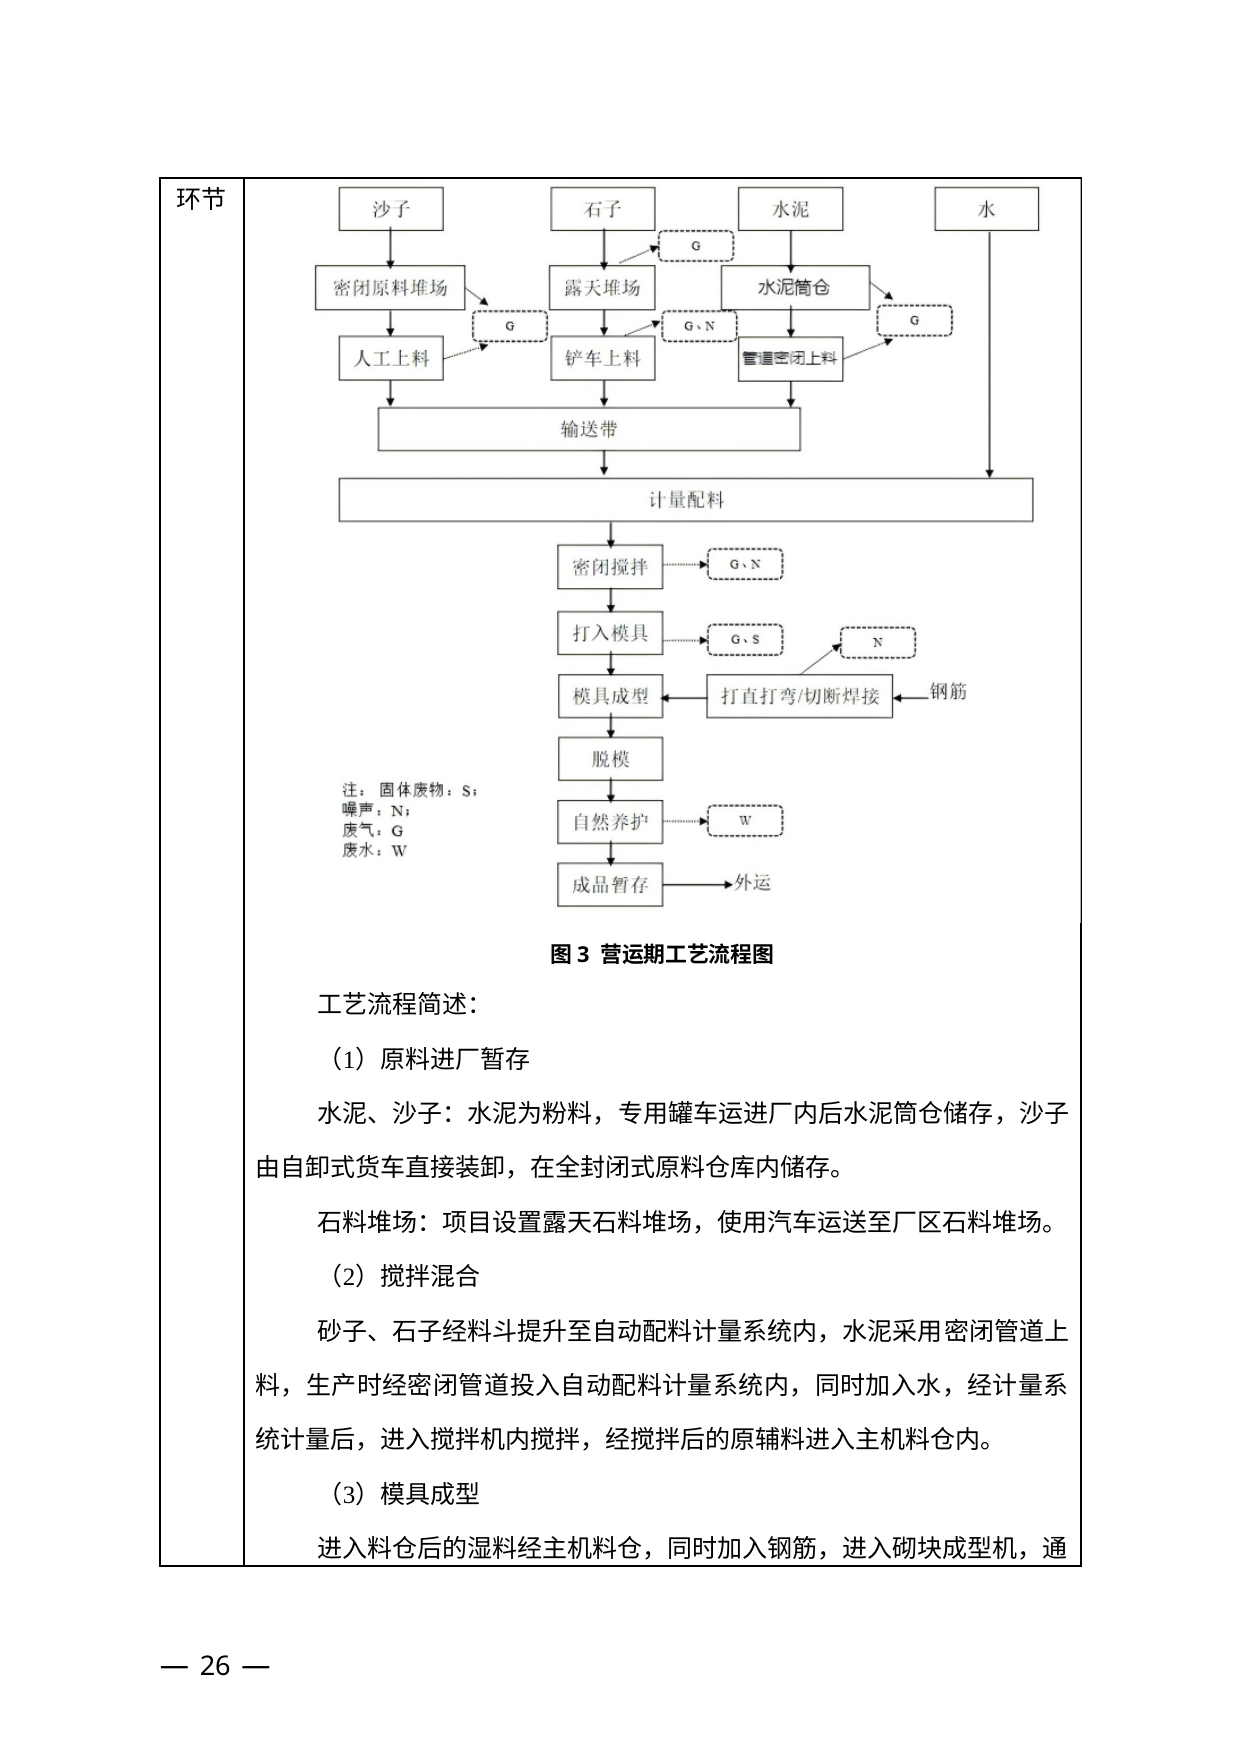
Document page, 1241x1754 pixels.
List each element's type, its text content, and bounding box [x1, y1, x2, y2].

table_cell 工艺流程和产排污环节 [161, 179, 243, 1565]
picture [255, 179, 1081, 923]
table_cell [245, 179, 1080, 1565]
